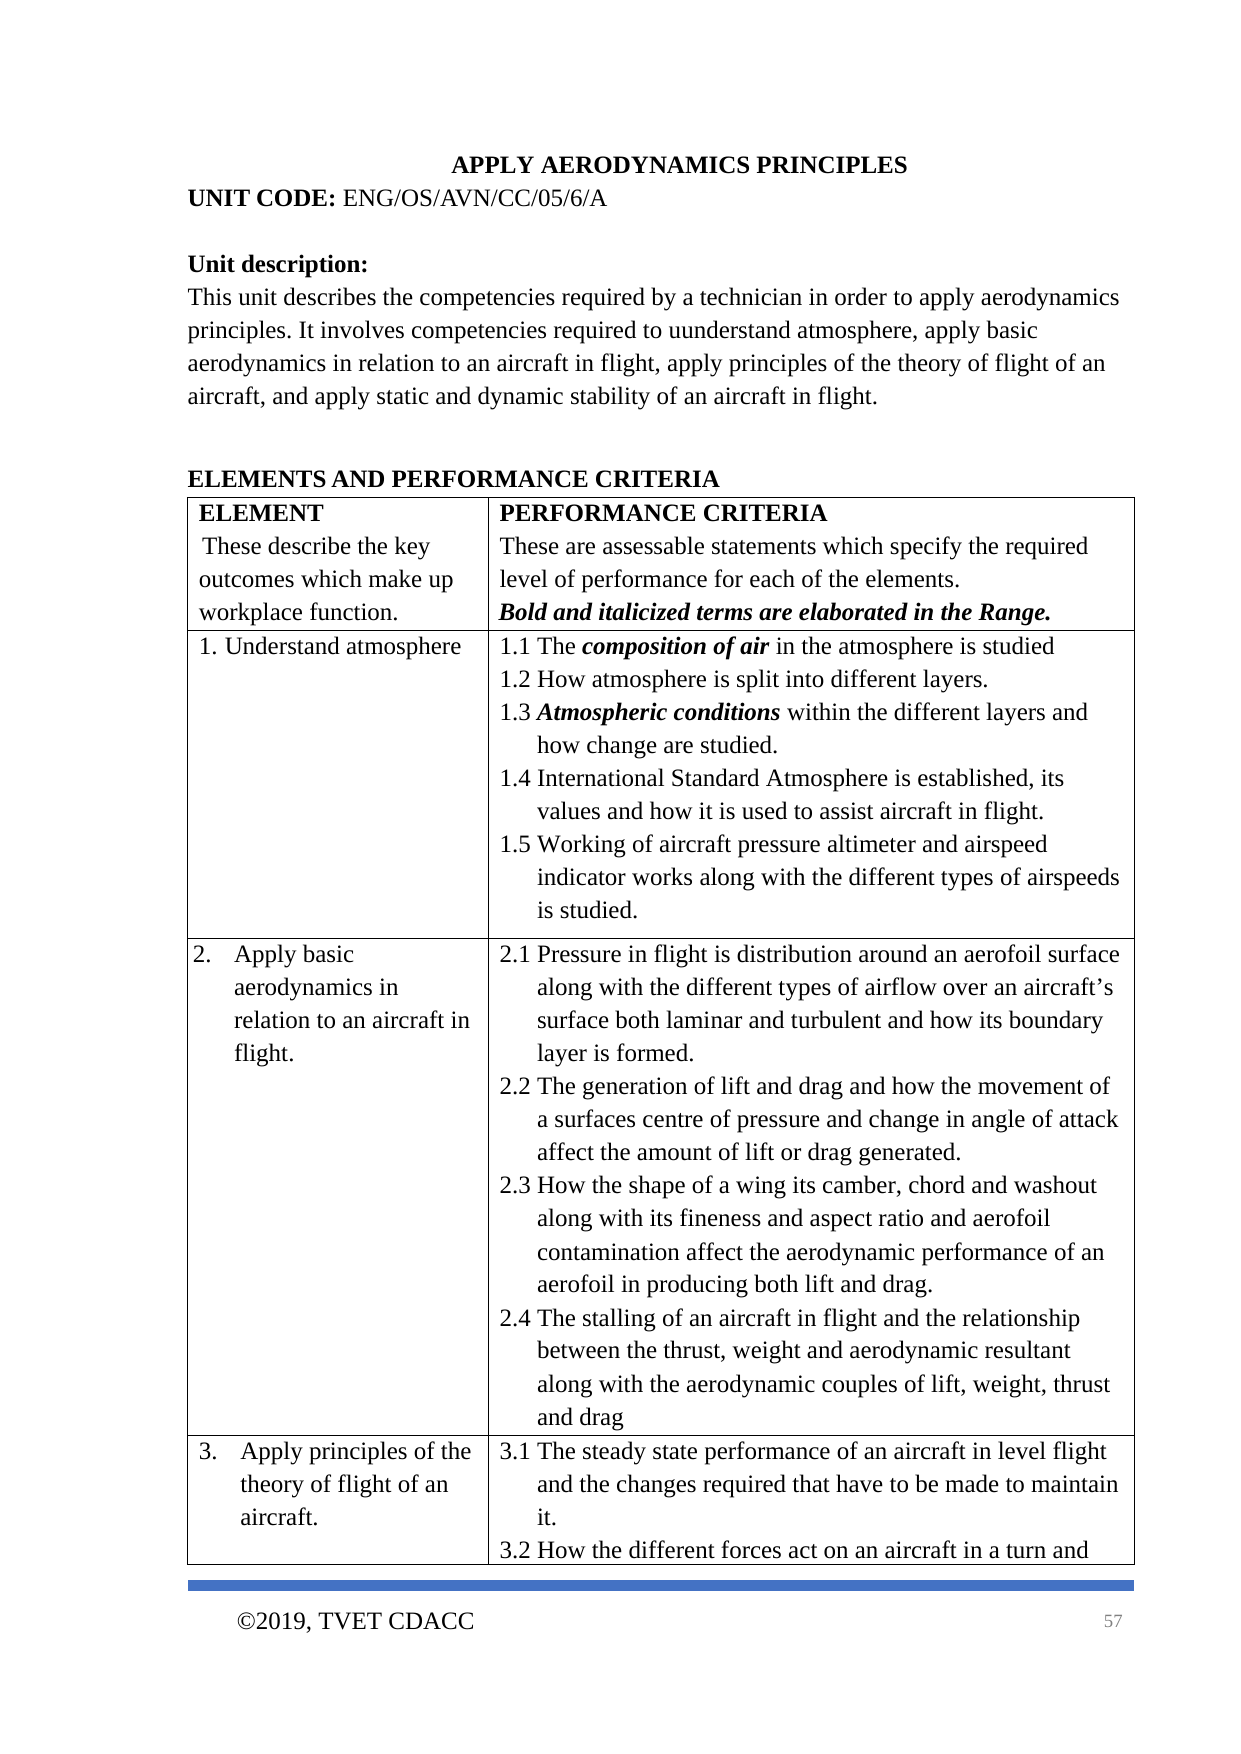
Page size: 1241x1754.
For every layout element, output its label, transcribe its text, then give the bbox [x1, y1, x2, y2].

table_cell Pressure in flight is distribution around an aerofoil surface along with the different types of airflow over an aircraft’s surface both laminar and turbulent and how its boundary layer is formed. The generation of lift and drag and how the movement of a surfaces centre of pressure and change in angle of attack affect the amount of lift or drag generated. How the shape of a wing its camber, chord and washout along with its fineness and aspect ratio and aerofoil contamination affect the aerodynamic performance of an aerofoil in producing both lift and drag. The stalling of an aircraft in flight and the relationship between the thrust, weight and aerodynamic resultant along with the aerodynamic couples of lift, weight, thrust and drag [489, 939, 1134, 1435]
text This unit describes the competencies required by a technician in order to apply aerodynamics principles. It involves competencies required to uunderstand atmosphere, apply basic aerodynamics in relation to an aircraft in flight, apply principles of the theory of flight of an aircraft, and apply static and dynamic stability of an aircraft in flight. [187, 282, 1134, 410]
table_cell The composition of air in the atmosphere is studied How atmosphere is split into different layers. Atmospheric conditions within the different layers and how change are studied. International Standard Atmosphere is established, its values and how it is used to assist aircraft in flight. Working of aircraft pressure altimeter and airspeed indicator works along with the different types of airspeeds is studied. [489, 631, 1134, 938]
subtitle APPLY AERODYNAMICS PRINCIPLES [225, 150, 1134, 179]
text UNIT CODE: ENG/OS/AVN/CC/05/6/A [187, 183, 1134, 212]
table_header ELEMENT These describe the key outcomes which make up workplace function. [188, 498, 488, 630]
table_header PERFORMANCE CRITERIA These are assessable statements which specify the required level of performance for each of the elements. Bold and italicized terms are elaborated in the Range. [489, 498, 1134, 630]
table_cell Understand atmosphere [188, 631, 488, 938]
table_cell Apply basic aerodynamics in relation to an aircraft in flight. [188, 939, 488, 1435]
table_cell Apply principles of the theory of flight of an aircraft. [188, 1436, 488, 1563]
text Unit description: [187, 249, 1134, 278]
text ELEMENTS AND PERFORMANCE CRITERIA [187, 464, 1134, 493]
